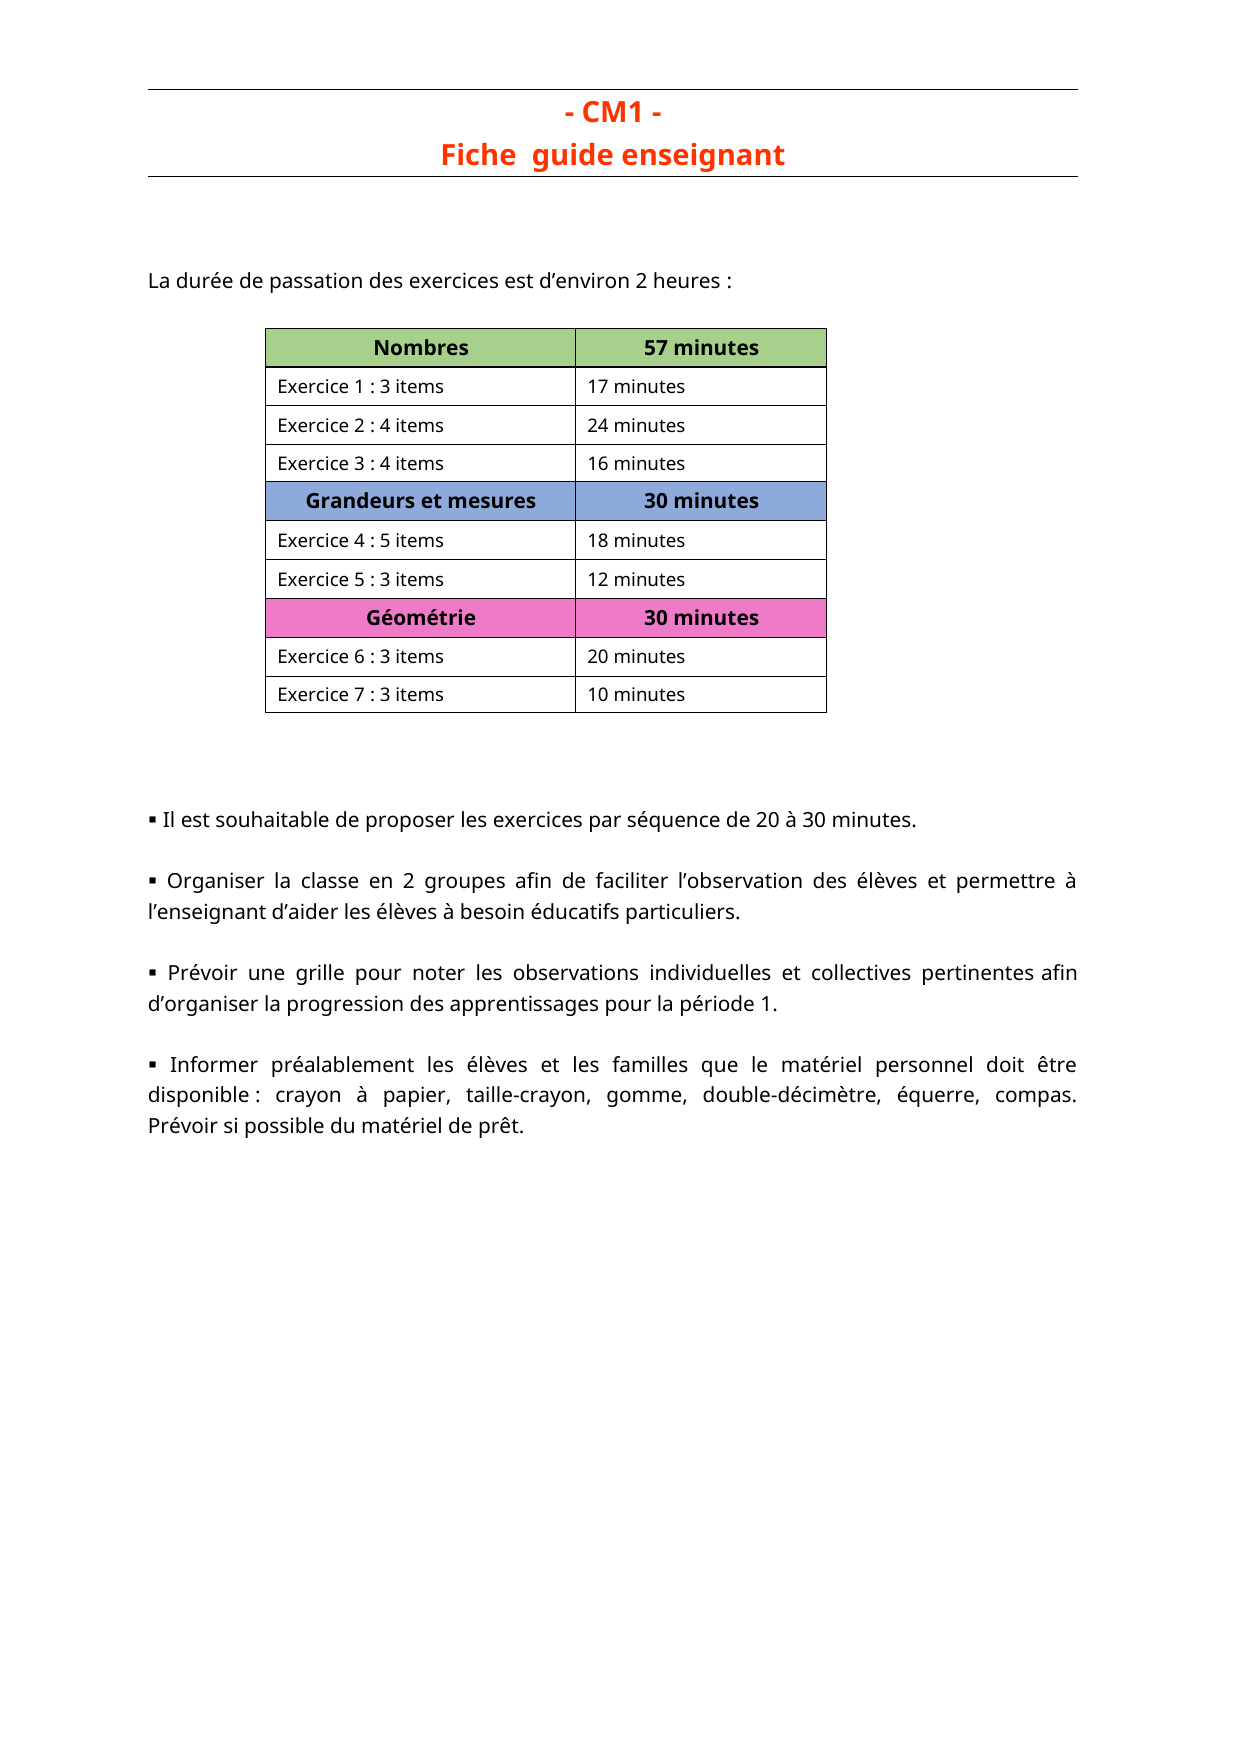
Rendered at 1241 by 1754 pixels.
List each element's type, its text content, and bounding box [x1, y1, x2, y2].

table_cell Exercice 6 : 3 items [266, 638, 575, 676]
text - CM1 - [148, 90, 1078, 131]
text Fiche guide enseignant [148, 131, 1078, 176]
table_cell 16 minutes [576, 445, 826, 481]
table_cell 30 minutes [576, 599, 826, 637]
table_cell Exercice 4 : 5 items [266, 521, 575, 559]
text La durée de passation des exercices est d’environ 2 heures : [148, 266, 1078, 294]
text Il est souhaitable de proposer les exercices par séquence de 20 à 30 minutes. [148, 805, 1078, 833]
table_cell 18 minutes [576, 521, 826, 559]
table_cell 30 minutes [576, 482, 826, 520]
table_cell 20 minutes [576, 638, 826, 676]
table_header 57 minutes [576, 329, 826, 366]
table_cell 10 minutes [576, 677, 826, 712]
table_cell 17 minutes [576, 368, 826, 405]
table_cell 24 minutes [576, 406, 826, 444]
table_cell Exercice 7 : 3 items [266, 677, 575, 712]
table_cell 12 minutes [576, 560, 826, 598]
table_cell Exercice 5 : 3 items [266, 560, 575, 598]
table_cell Géométrie [266, 599, 575, 637]
table_cell Exercice 2 : 4 items [266, 406, 575, 444]
table_header Nombres [266, 329, 575, 366]
text Organiser la classe en 2 groupes afin de faciliter l’observation des élèves et permettre à l’enseignant d’aider les élèves à besoin éducatifs particuliers. [148, 866, 1078, 925]
table_cell Grandeurs et mesures [266, 482, 575, 520]
table_cell Exercice 3 : 4 items [266, 445, 575, 481]
text Prévoir une grille pour noter les observations individuelles et collectives pertinentes afin d’organiser la progression des apprentissages pour la période 1. [148, 958, 1078, 1017]
table_cell Exercice 1 : 3 items [266, 368, 575, 405]
text Informer préalablement les élèves et les familles que le matériel personnel doit être disponible : crayon à papier, taille-crayon, gomme, double-décimètre, équerre, compas. Prévoir si possible du matériel de prêt. [148, 1050, 1078, 1139]
